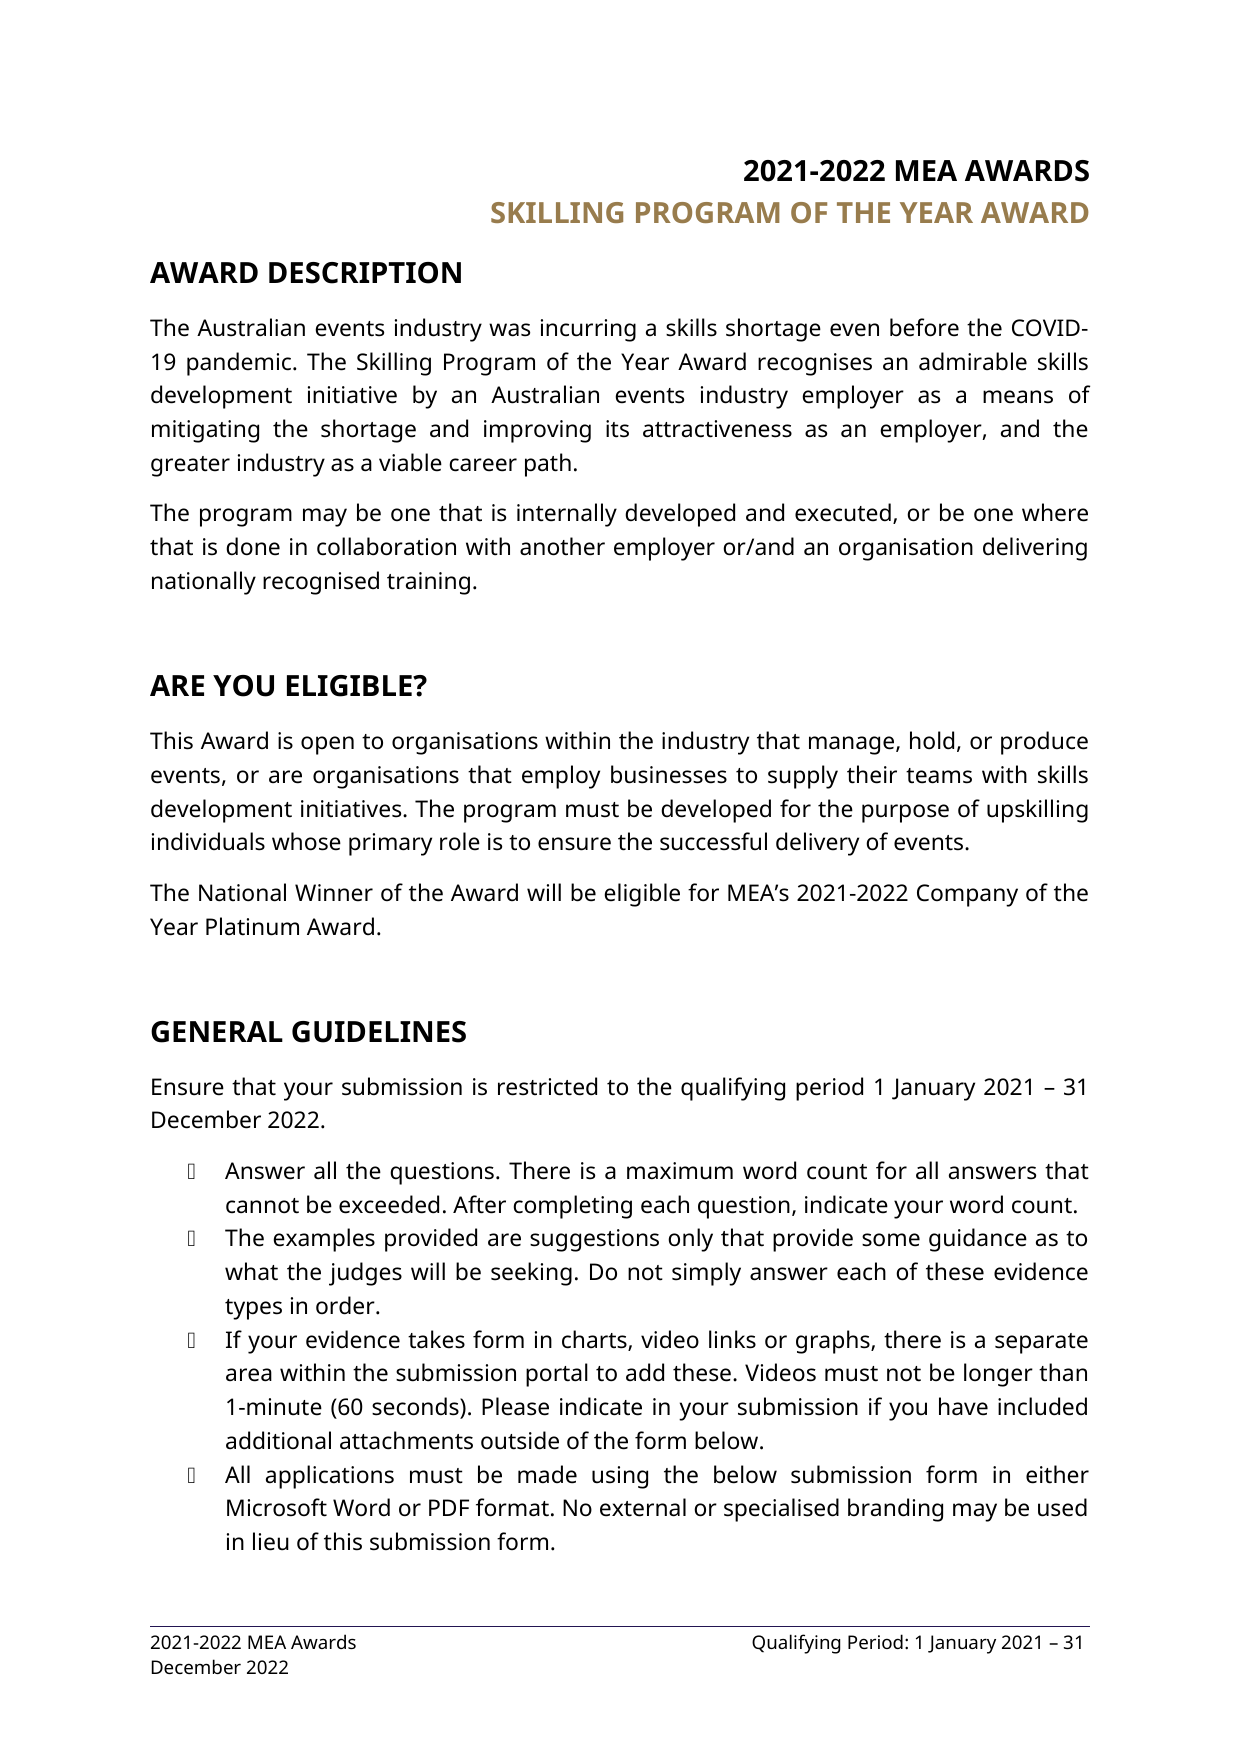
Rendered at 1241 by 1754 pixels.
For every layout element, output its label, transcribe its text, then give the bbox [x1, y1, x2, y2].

text ARE YOU ELIGIBLE? [150, 666, 1090, 705]
text The Australian events industry was incurring a skills shortage even before the COVID-19 pandemic. The Skilling Program of the Year Award recognises an admirable skills development initiative by an Australian events industry employer as a means of mitigating the shortage and improving its attractiveness as an employer, and the greater industry as a viable career path. [150, 312, 1090, 478]
text 2021-2022 MEA AWARDS SKILLING PROGRAM OF THE YEAR AWARD [150, 150, 1090, 232]
list The examples provided are suggestions only that provide some guidance as to what the judges will be seeking. Do not simply answer each of these evidence types in order. [187, 1222, 1090, 1321]
text This Award is open to organisations within the industry that manage, hold, or produce events, or are organisations that employ businesses to supply their teams with skills development initiatives. The program must be developed for the purpose of upskilling individuals whose primary role is to ensure the successful delivery of events. [150, 725, 1090, 857]
text The National Winner of the Award will be eligible for MEA’s 2021-2022 Company of the Year Platinum Award. [150, 877, 1090, 942]
list If your evidence takes form in charts, video links or graphs, there is a separate area within the submission portal to add these. Videos must not be longer than 1-minute (60 seconds). Please indicate in your submission if you have included additional attachments outside of the form below. [187, 1324, 1090, 1456]
text The program may be one that is internally developed and executed, or be one where that is done in collaboration with another employer or/and an organisation delivering nationally recognised training. [150, 497, 1090, 596]
text AWARD DESCRIPTION [150, 252, 1090, 292]
list All applications must be made using the below submission form in either Microsoft Word or PDF format. No external or specialised branding may be used in lieu of this submission form. [187, 1459, 1090, 1557]
text Ensure that your submission is restricted to the qualifying period 1 January 2021 – 31 December 2022. [150, 1071, 1090, 1136]
text GENERAL GUIDELINES [150, 1011, 1090, 1051]
list Answer all the questions. There is a maximum word count for all answers that cannot be exceeded. After completing each question, indicate your word count. [187, 1155, 1090, 1220]
